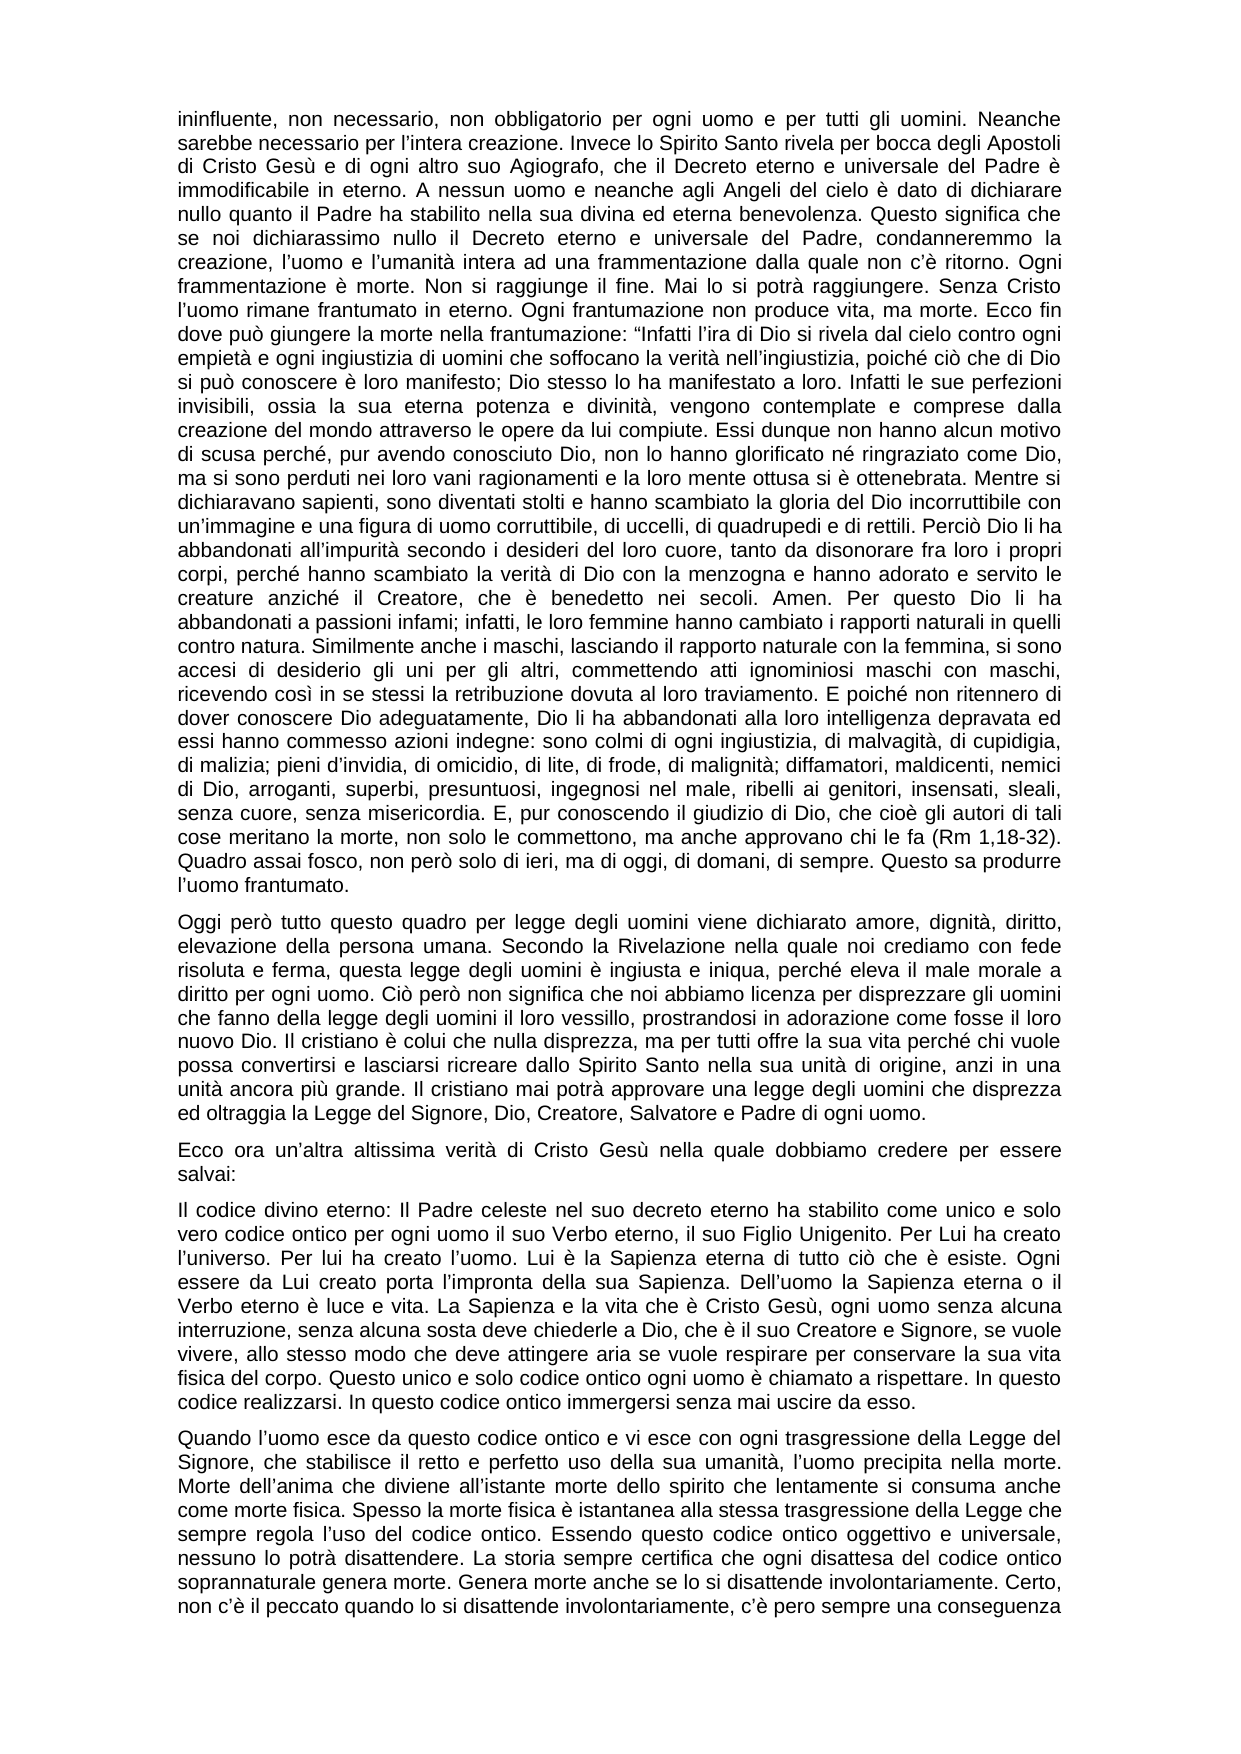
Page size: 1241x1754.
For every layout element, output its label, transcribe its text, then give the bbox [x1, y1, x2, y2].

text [177, 106, 1063, 897]
text Oggi però tutto questo quadro per legge degli uomini viene dichiarato amore, dignità, diritto, elevazione della persona umana. Secondo la Rivelazione nella quale noi crediamo con fede risoluta e ferma, questa legge degli uomini è ingiusta e iniqua, perché eleva il male morale a diritto per ogni uomo. Ciò però non significa che noi abbiamo licenza per disprezzare gli uomini che fanno della legge degli uomini il loro vessillo, prostrandosi in adorazione come fosse il loro nuovo Dio. Il cristiano è colui che nulla disprezza, ma per tutti offre la sua vita perché chi vuole possa convertirsi e lasciarsi ricreare dallo Spirito Santo nella sua unità di origine, anzi in una unità ancora più grande. Il cristiano mai potrà approvare una legge degli uomini che disprezza ed oltraggia la Legge del Signore, Dio, Creatore, Salvatore e Padre di ogni uomo. [177, 909, 1063, 1125]
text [177, 1426, 1063, 1618]
text Il codice divino eterno: Il Padre celeste nel suo decreto eterno ha stabilito come unico e solo vero codice ontico per ogni uomo il suo Verbo eterno, il suo Figlio Unigenito. Per Lui ha creato l’universo. Per lui ha creato l’uomo. Lui è la Sapienza eterna di tutto ciò che è esiste. Ogni essere da Lui creato porta l’impronta della sua Sapienza. Dell’uomo la Sapienza eterna o il Verbo eterno è luce e vita. La Sapienza e la vita che è Cristo Gesù, ogni uomo senza alcuna interruzione, senza alcuna sosta deve chiederle a Dio, che è il suo Creatore e Signore, se vuole vivere, allo stesso modo che deve attingere aria se vuole respirare per conservare la sua vita fisica del corpo. Questo unico e solo codice ontico ogni uomo è chiamato a rispettare. In questo codice realizzarsi. In questo codice ontico immergersi senza mai uscire da esso. [177, 1198, 1063, 1414]
text Ecco ora un’altra altissima verità di Cristo Gesù nella quale dobbiamo credere per essere salvai: [177, 1138, 1063, 1186]
